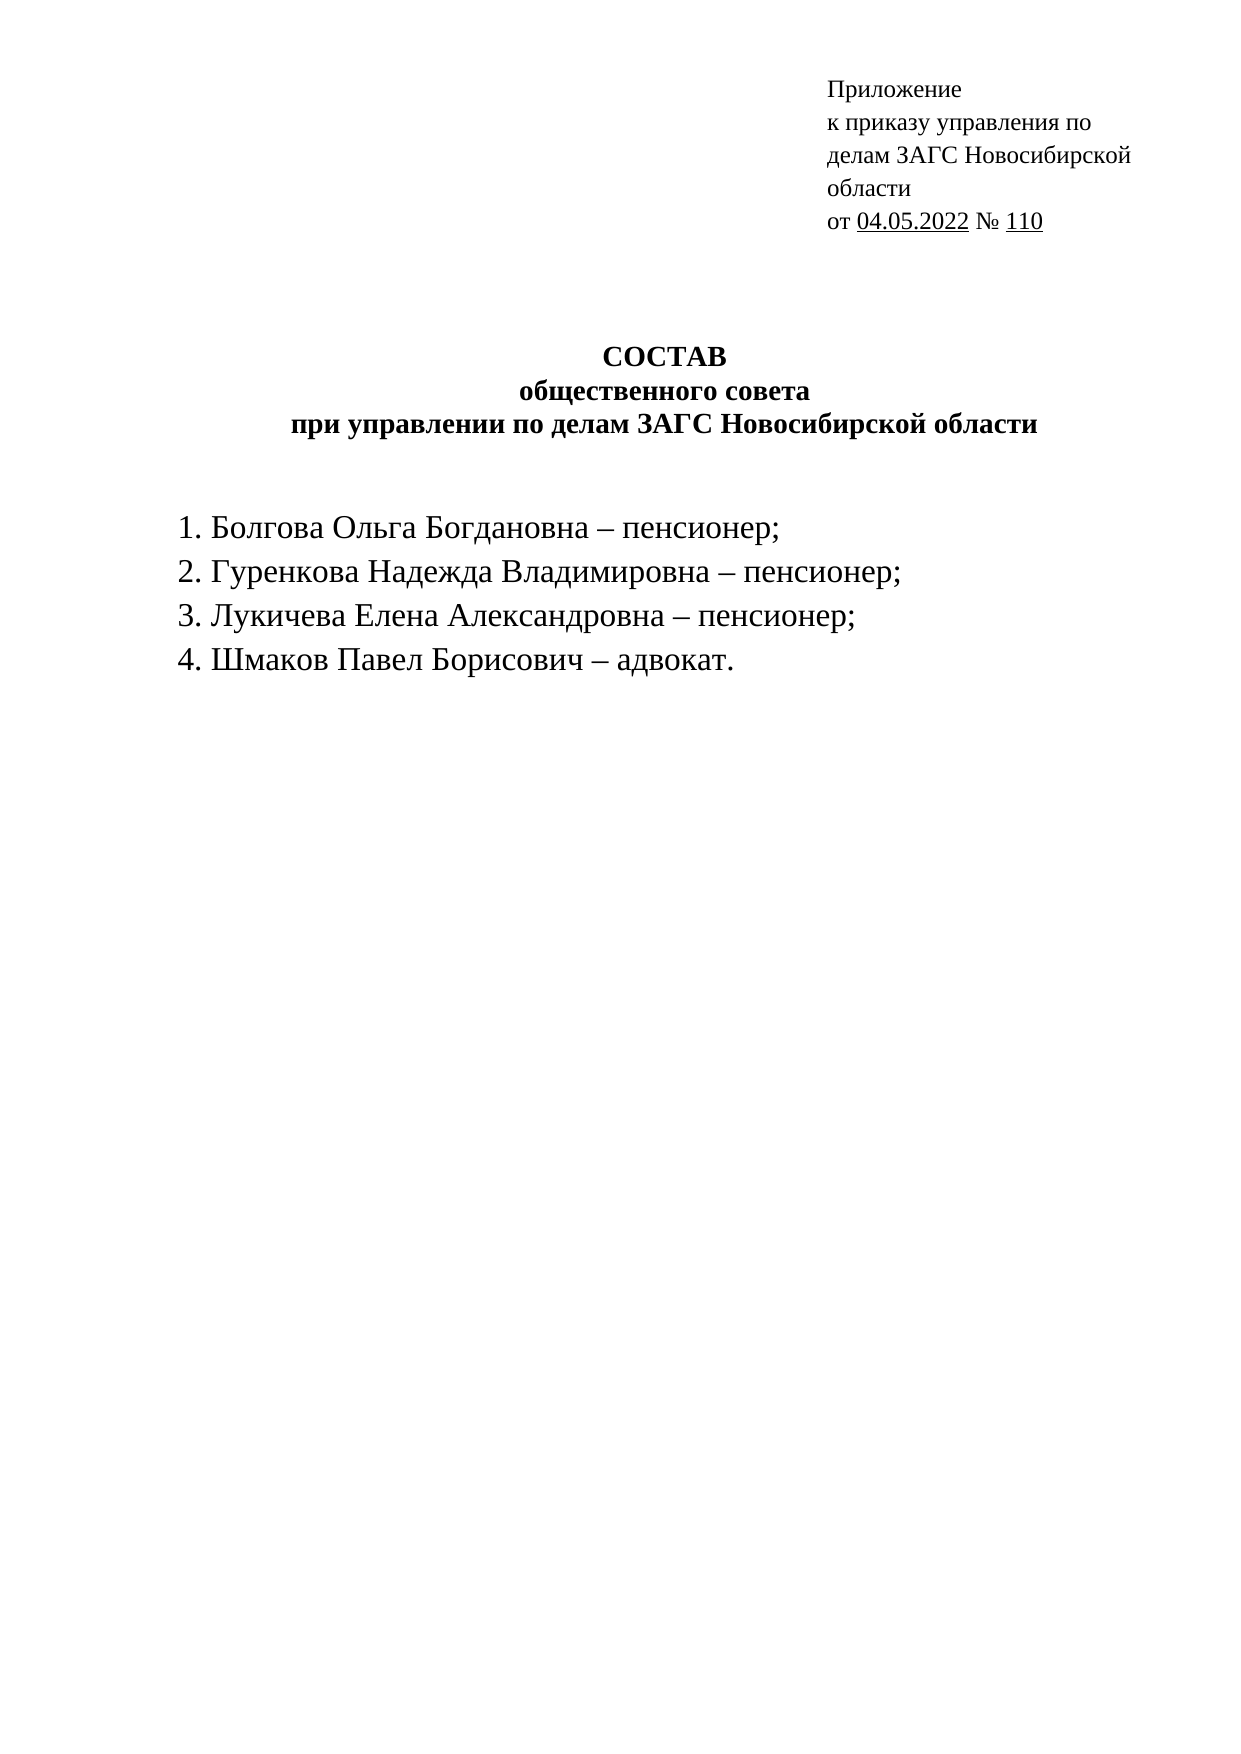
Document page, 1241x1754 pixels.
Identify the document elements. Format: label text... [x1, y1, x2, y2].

text 1. Болгова Ольга Богдановна – пенсионер; [177, 507, 1152, 546]
text общественного совета [177, 373, 1152, 407]
text при управлении по делам ЗАГС Новосибирской области [177, 407, 1152, 440]
text 4. Шмаков Павел Борисович – адвокат. [177, 639, 1152, 678]
text СОСТАВ [177, 339, 1152, 373]
text Приложение [827, 74, 1152, 103]
text к приказу управления по делам ЗАГС Новосибирской области [827, 107, 1152, 202]
text от 04.05.2022 № 110 [827, 206, 1152, 235]
text 2. Гуренкова Надежда Владимировна – пенсионер; [177, 551, 1152, 590]
text 3. Лукичева Елена Александровна – пенсионер; [177, 595, 1152, 634]
